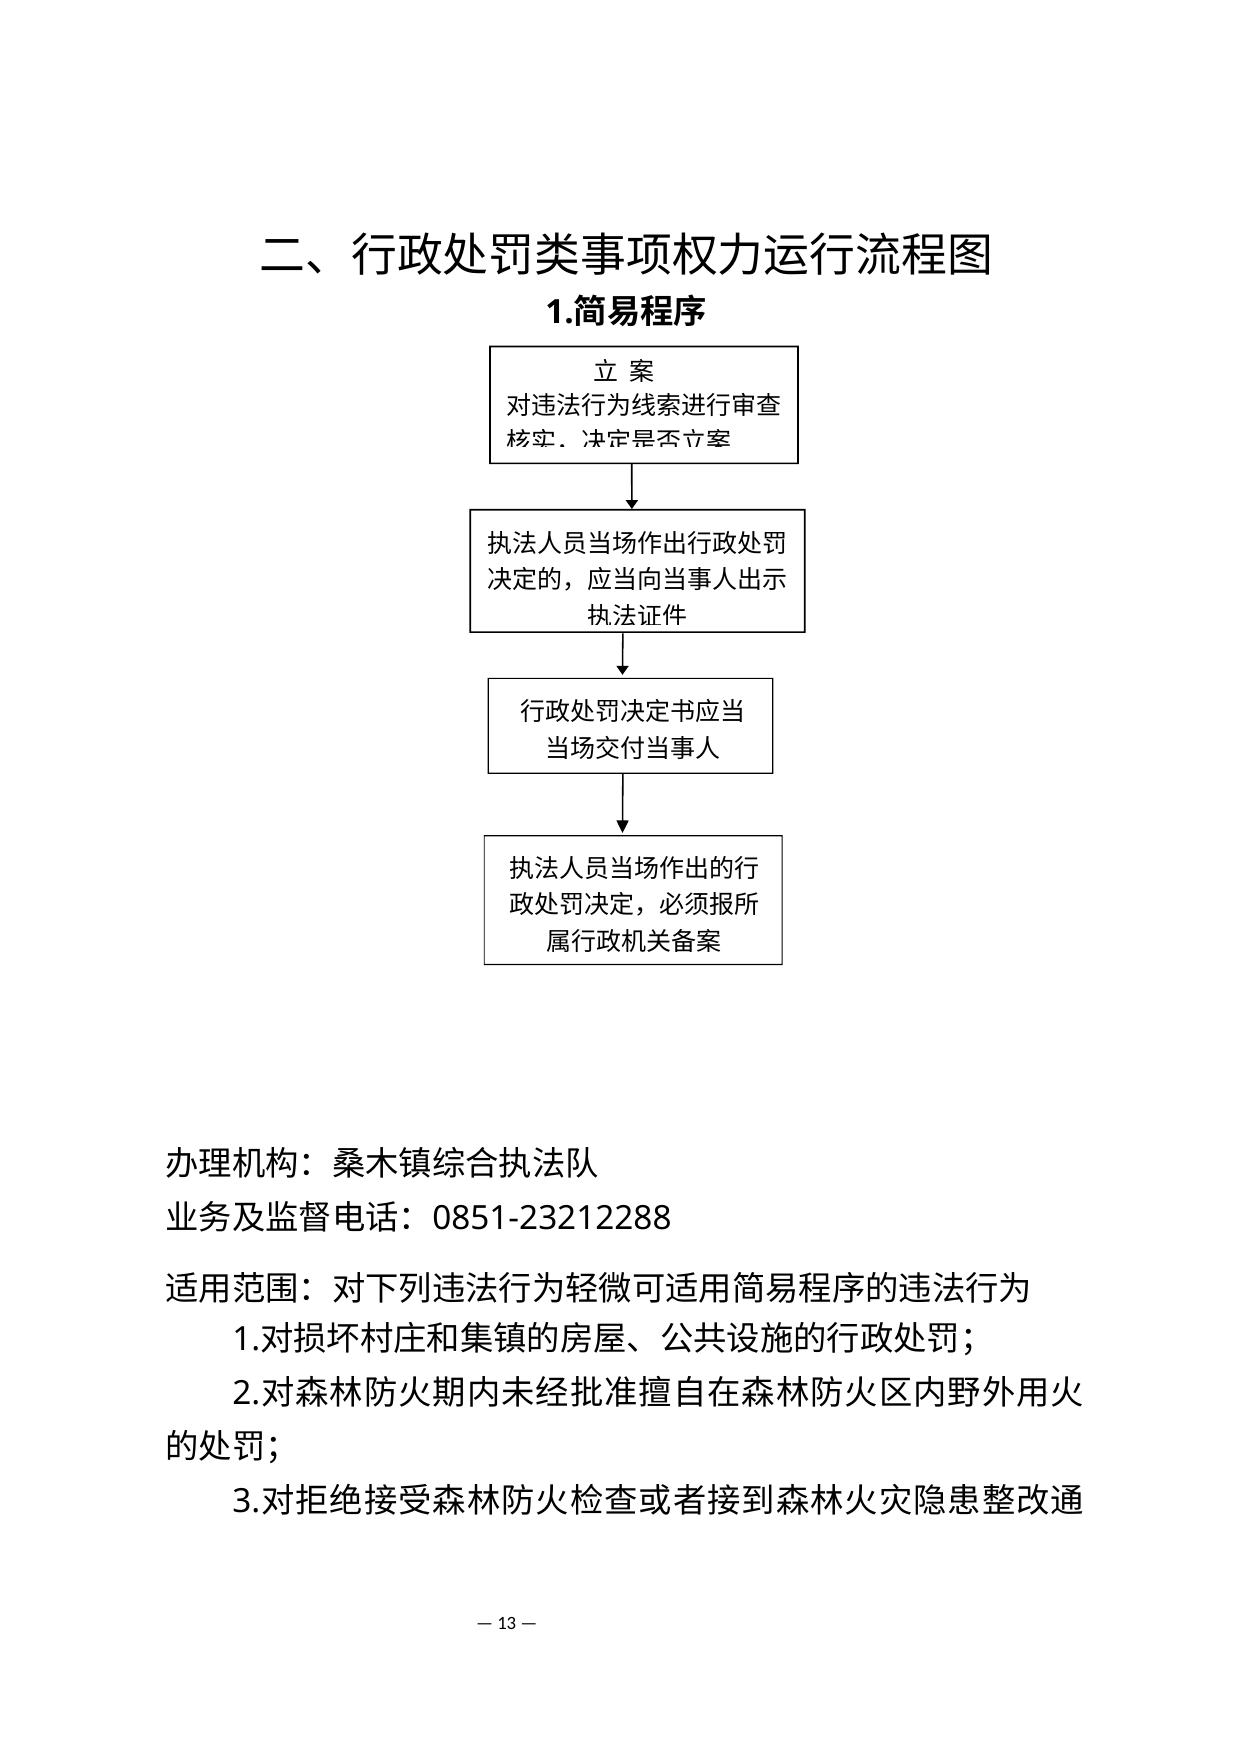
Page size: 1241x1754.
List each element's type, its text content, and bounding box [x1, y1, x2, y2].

text 2.对森林防火期内未经批准擅自在森林防火区内野外用火的处罚； [165, 1361, 1087, 1469]
text 适用范围：对下列违法行为轻微可适用简易程序的违法行为 [165, 1274, 1087, 1307]
text 1.对损坏村庄和集镇的房屋、公共设施的行政处罚； [165, 1307, 1087, 1361]
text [165, 1469, 1087, 1524]
list 1.简易程序 [165, 285, 1087, 333]
list 二、行政处罚类事项权力运行流程图 [165, 218, 1087, 285]
text 办理机构：桑木镇综合执法队 [165, 1132, 1087, 1186]
text 业务及监督电话：0851-23212288 [165, 1186, 1087, 1240]
